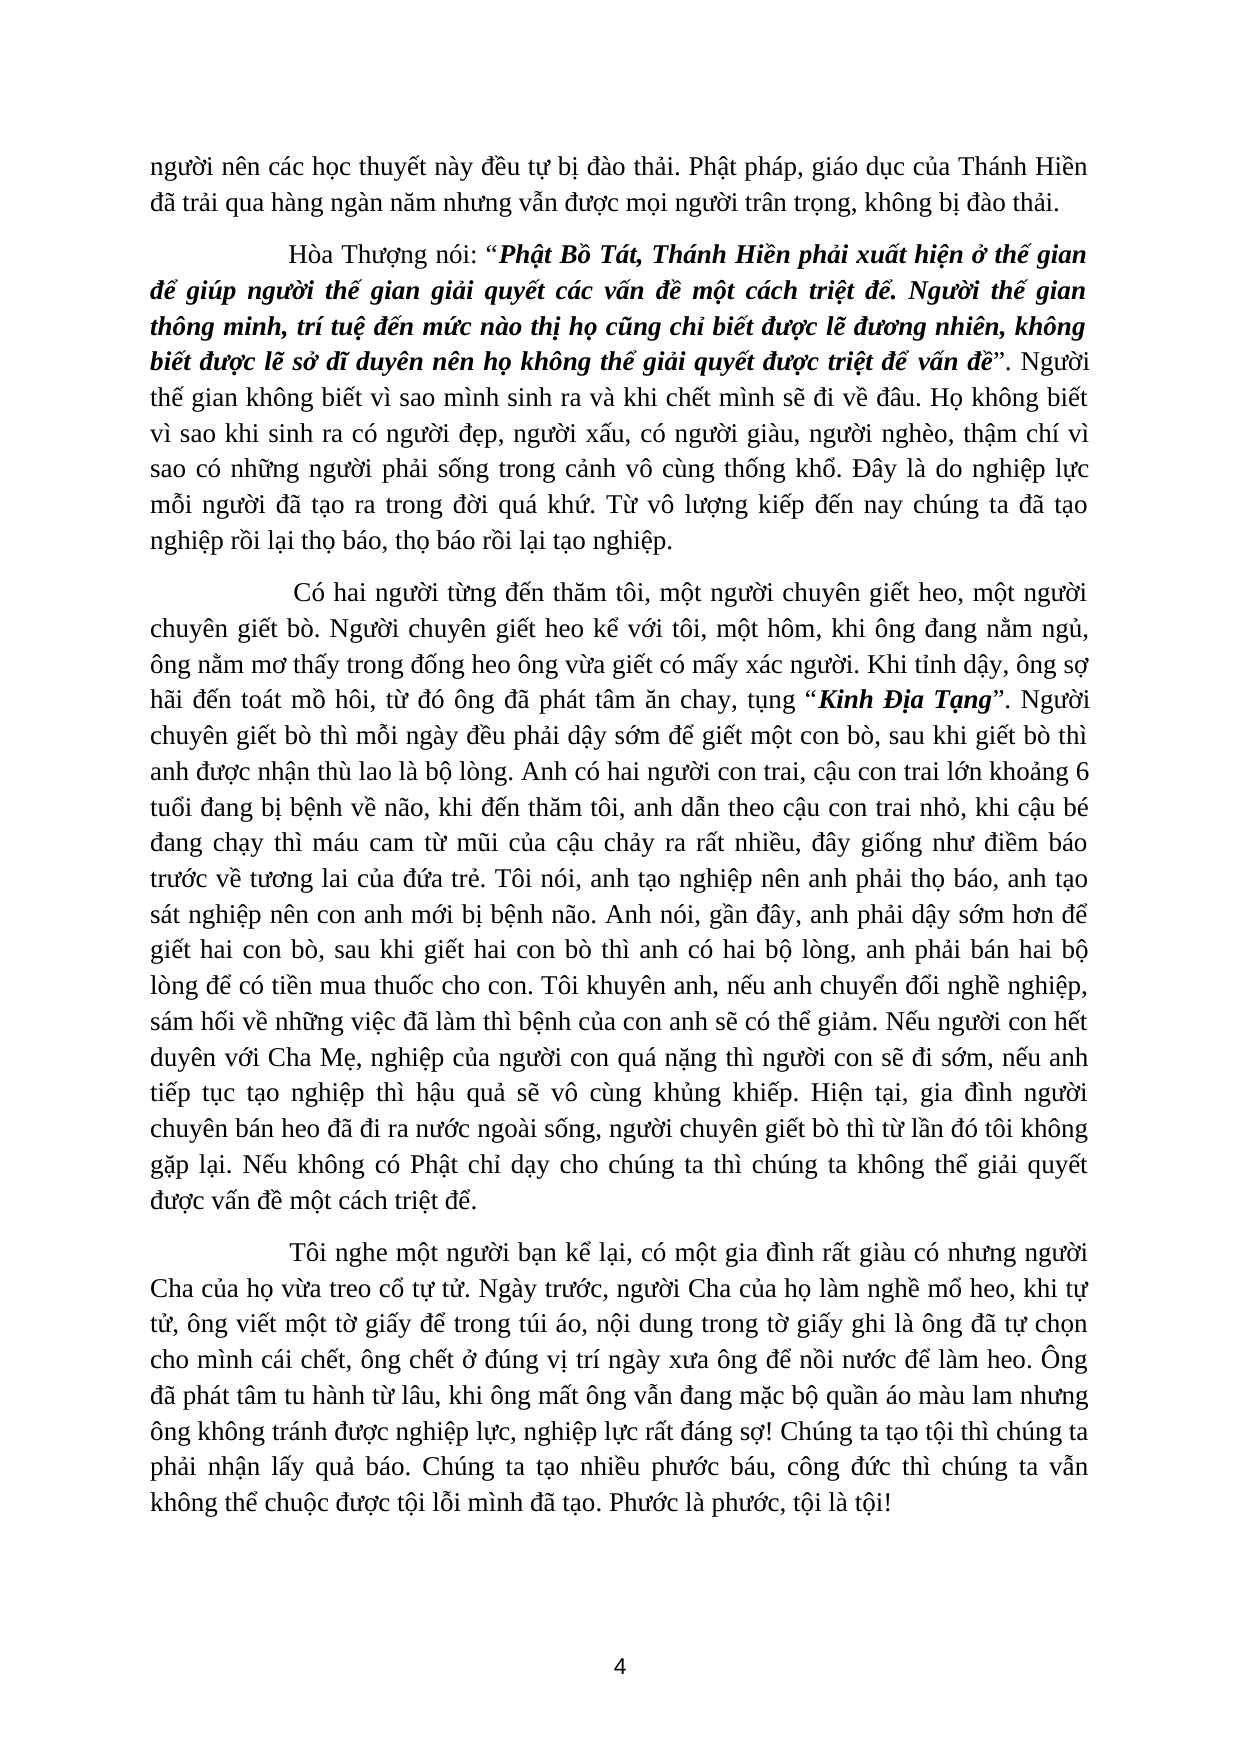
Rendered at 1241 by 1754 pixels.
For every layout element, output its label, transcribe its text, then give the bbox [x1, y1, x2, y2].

text Hòa Thượng nói: “Phật Bồ Tát, Thánh Hiền phải xuất hiện ở thế gian để giúp người thế gian giải quyết các vấn đề một cách triệt để. Người thế gian thông minh, trí tuệ đến mức nào thị họ cũng chỉ biết được lẽ đương nhiên, không biết được lẽ sở dĩ duyên nên họ không thể giải quyết được triệt để vấn đề”. Người thế gian không biết vì sao mình sinh ra và khi chết mình sẽ đi về đâu. Họ không biết vì sao khi sinh ra có người đẹp, người xấu, có người giàu, người nghèo, thậm chí vì sao có những người phải sống trong cảnh vô cùng thống khổ. Đây là do nghiệp lực mỗi người đã tạo ra trong đời quá khứ. Từ vô lượng kiếp đến nay chúng ta đã tạo nghiệp rồi lại thọ báo, thọ báo rồi lại tạo nghiệp. [150, 238, 1090, 555]
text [150, 150, 1090, 217]
text Tôi nghe một người bạn kể lại, có một gia đình rất giàu có nhưng người Cha của họ vừa treo cổ tự tử. Ngày trước, người Cha của họ làm nghề mổ heo, khi tự tử, ông viết một tờ giấy để trong túi áo, nội dung trong tờ giấy ghi là ông đã tự chọn cho mình cái chết, ông chết ở đúng vị trí ngày xưa ông để nồi nước để làm heo. Ông đã phát tâm tu hành từ lâu, khi ông mất ông vẫn đang mặc bộ quần áo màu lam nhưng ông không tránh được nghiệp lực, nghiệp lực rất đáng sợ! Chúng ta tạo tội thì chúng ta phải nhận lấy quả báo. Chúng ta tạo nhiều phước báu, công đức thì chúng ta vẫn không thể chuộc được tội lỗi mình đã tạo. Phước là phước, tội là tội! [150, 1236, 1090, 1517]
text Có hai người từng đến thăm tôi, một người chuyên giết heo, một người chuyên giết bò. Người chuyên giết heo kể với tôi, một hôm, khi ông đang nằm ngủ, ông nằm mơ thấy trong đống heo ông vừa giết có mấy xác người. Khi tỉnh dậy, ông sợ hãi đến toát mồ hôi, từ đó ông đã phát tâm ăn chay, tụng “Kinh Địa Tạng”. Người chuyên giết bò thì mỗi ngày đều phải dậy sớm để giết một con bò, sau khi giết bò thì anh được nhận thù lao là bộ lòng. Anh có hai người con trai, cậu con trai lớn khoảng 6 tuổi đang bị bệnh về não, khi đến thăm tôi, anh dẫn theo cậu con trai nhỏ, khi cậu bé đang chạy thì máu cam từ mũi của cậu chảy ra rất nhiều, đây giống như điềm báo trước về tương lai của đứa trẻ. Tôi nói, anh tạo nghiệp nên anh phải thọ báo, anh tạo sát nghiệp nên con anh mới bị bệnh não. Anh nói, gần đây, anh phải dậy sớm hơn để giết hai con bò, sau khi giết hai con bò thì anh có hai bộ lòng, anh phải bán hai bộ lòng để có tiền mua thuốc cho con. Tôi khuyên anh, nếu anh chuyển đổi nghề nghiệp, sám hối về những việc đã làm thì bệnh của con anh sẽ có thể giảm. Nếu người con hết duyên với Cha Mẹ, nghiệp của người con quá nặng thì người con sẽ đi sớm, nếu anh tiếp tục tạo nghiệp thì hậu quả sẽ vô cùng khủng khiếp. Hiện tại, gia đình người chuyên bán heo đã đi ra nước ngoài sống, người chuyên giết bò thì từ lần đó tôi không gặp lại. Nếu không có Phật chỉ dạy cho chúng ta thì chúng ta không thể giải quyết được vấn đề một cách triệt để. [150, 576, 1090, 1215]
